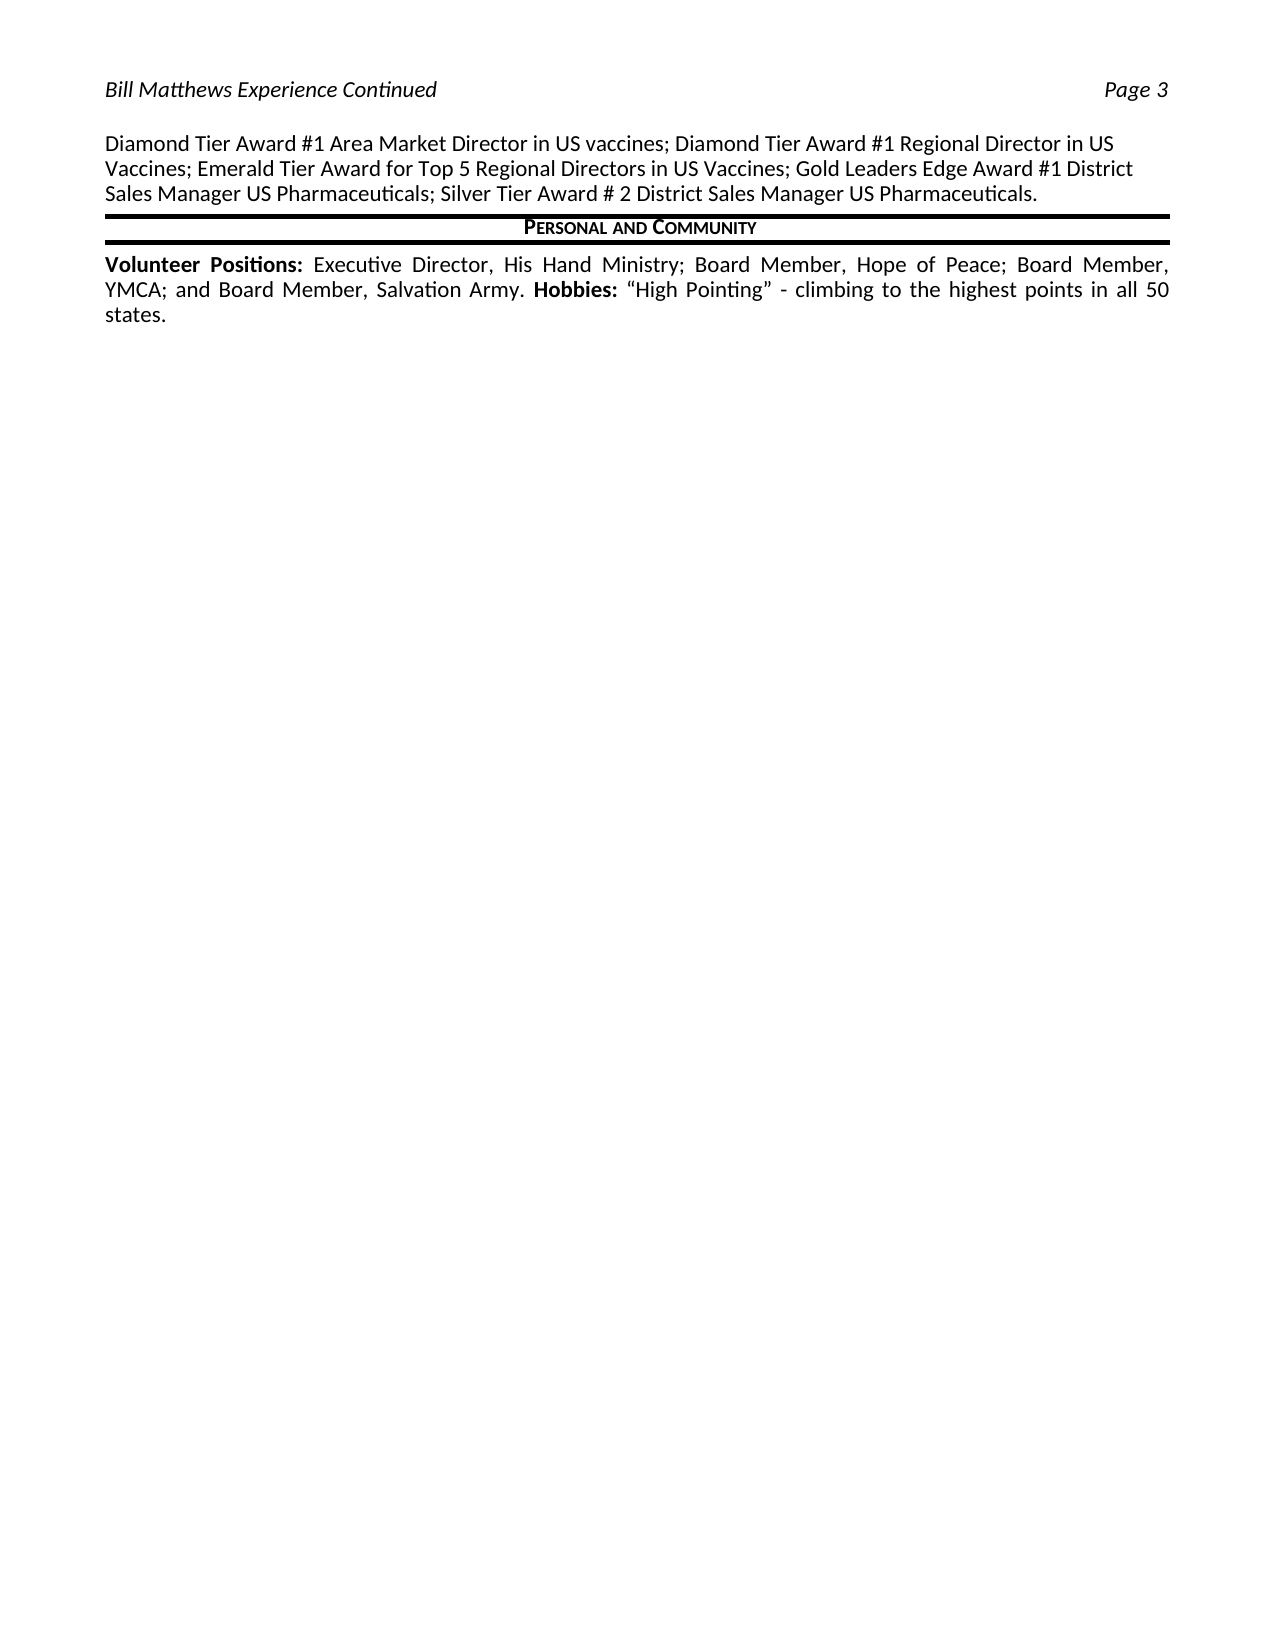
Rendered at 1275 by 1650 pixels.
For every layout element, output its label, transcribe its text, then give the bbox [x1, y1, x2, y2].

text Diamond Tier Award #1 Area Market Director in US vaccines; Diamond Tier Award #1 Regional Director in US Vaccines; Emerald Tier Award for Top 5 Regional Directors in US Vaccines; Gold Leaders Edge Award #1 District Sales Manager US Pharmaceuticals; Silver Tier Award # 2 District Sales Manager US Pharmaceuticals. [105, 131, 1170, 206]
text Personal and Community [105, 219, 1170, 240]
text Volunteer Positions: Executive Director, His Hand Ministry; Board Member, Hope of Peace; Board Member, YMCA; and Board Member, Salvation Army. Hobbies: “High Pointing” - climbing to the highest points in all 50 states. [105, 253, 1170, 328]
